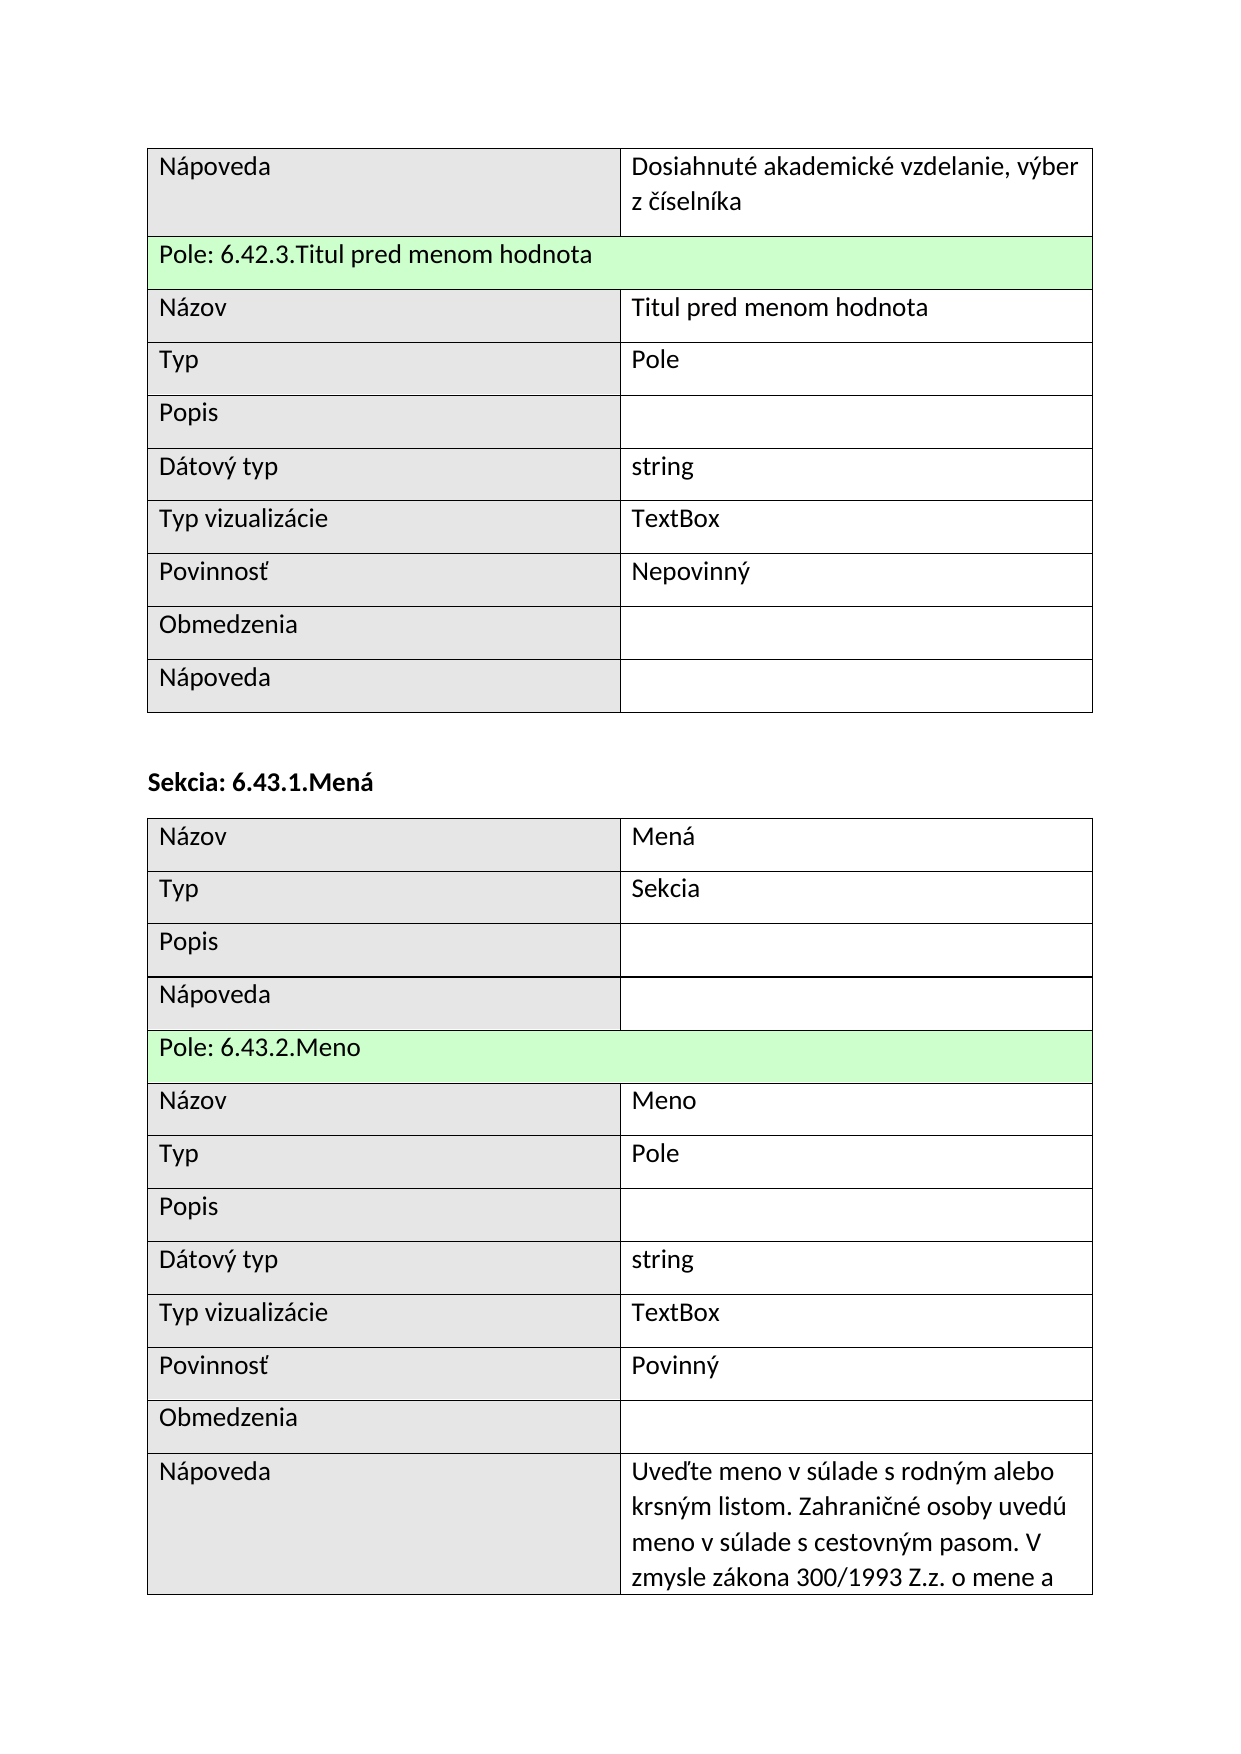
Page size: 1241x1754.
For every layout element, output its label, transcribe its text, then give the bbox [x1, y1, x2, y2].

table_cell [621, 1454, 1092, 1594]
table_cell TextBox [621, 501, 1092, 553]
table_cell Typ [148, 872, 620, 923]
table_cell Nápoveda [148, 978, 620, 1029]
table_cell Názov [148, 290, 620, 342]
table_cell Povinnosť [148, 554, 620, 606]
table_cell Typ [148, 343, 620, 394]
table_cell Sekcia [621, 872, 1092, 923]
table_cell Typ vizualizácie [148, 1295, 620, 1347]
table_cell [621, 1189, 1092, 1241]
table_cell Názov [148, 1084, 620, 1135]
table_cell Dátový typ [148, 449, 620, 500]
text Sekcia: 6.43.1.Mená [148, 765, 1093, 798]
table_cell Popis [148, 1189, 620, 1241]
table_cell Popis [148, 924, 620, 976]
table_cell [621, 607, 1092, 659]
table_cell string [621, 1242, 1092, 1294]
table_cell Nápoveda [148, 660, 620, 712]
table_cell Meno [621, 1084, 1092, 1135]
table_cell Nápoveda [148, 149, 620, 236]
table_header Mená [621, 819, 1092, 871]
table_cell Dosiahnuté akademické vzdelanie, výber z číselníka [621, 149, 1092, 236]
table_cell [621, 396, 1092, 448]
table_cell Pole [621, 343, 1092, 394]
table_cell TextBox [621, 1295, 1092, 1347]
table_cell Pole: 6.42.3.Titul pred menom hodnota [148, 237, 1092, 289]
table_cell Povinný [621, 1348, 1092, 1399]
table_cell Pole: 6.43.2.Meno [148, 1031, 1092, 1082]
table_cell Popis [148, 396, 620, 448]
table_cell [621, 978, 1092, 1029]
table_cell string [621, 449, 1092, 500]
table_cell Nápoveda [148, 1454, 620, 1594]
table_cell Obmedzenia [148, 607, 620, 659]
table_cell [621, 660, 1092, 712]
table_cell Nepovinný [621, 554, 1092, 606]
table_cell Titul pred menom hodnota [621, 290, 1092, 342]
table_cell Dátový typ [148, 1242, 620, 1294]
table_cell [621, 924, 1092, 976]
table_cell Povinnosť [148, 1348, 620, 1399]
table_cell [621, 1401, 1092, 1453]
table_cell Typ [148, 1136, 620, 1188]
table_cell Obmedzenia [148, 1401, 620, 1453]
table_cell Pole [621, 1136, 1092, 1188]
table_header Názov [148, 819, 620, 871]
table_cell Typ vizualizácie [148, 501, 620, 553]
